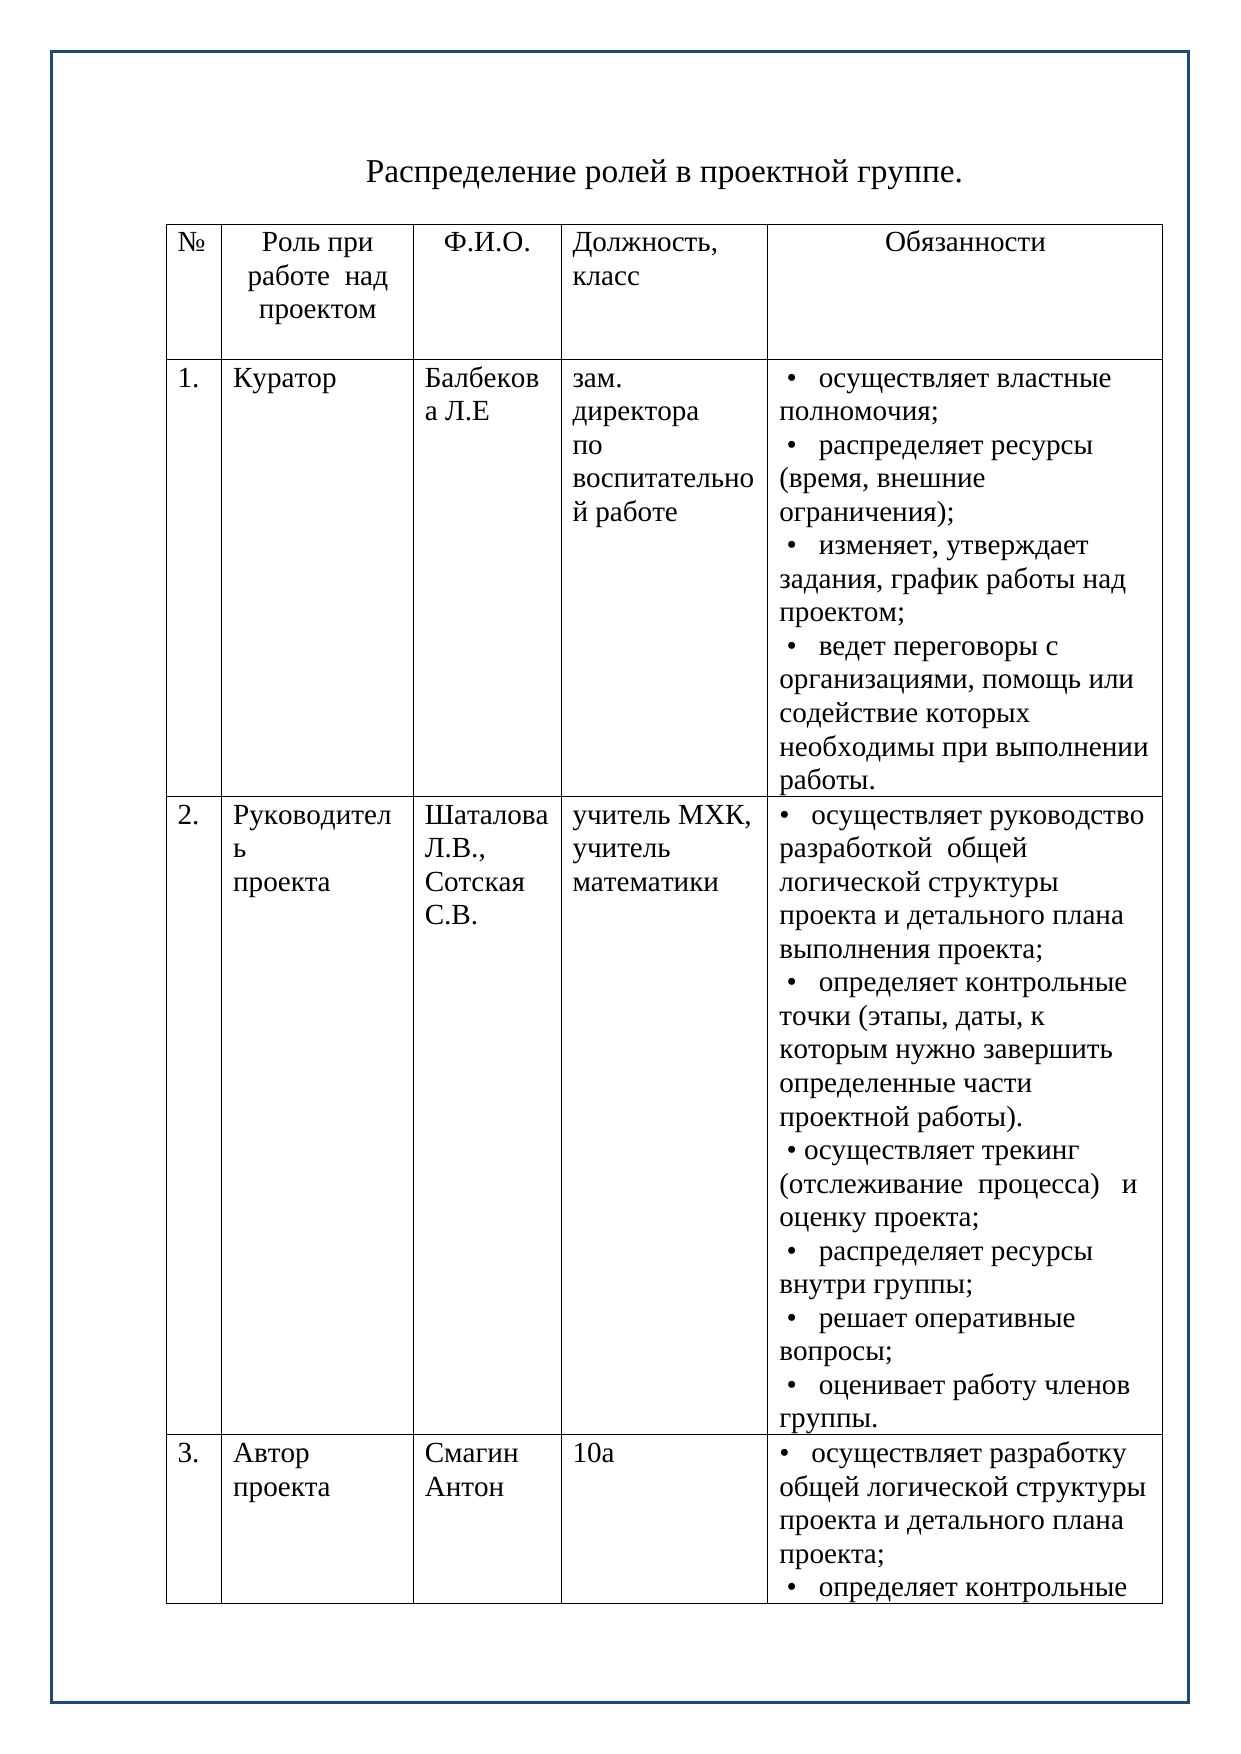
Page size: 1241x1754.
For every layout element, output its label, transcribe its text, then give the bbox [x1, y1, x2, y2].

table_cell Смагин Антон [414, 1435, 561, 1603]
table_cell 10а [562, 1435, 767, 1603]
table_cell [768, 1435, 1162, 1603]
table_cell Автор проекта [222, 1435, 413, 1603]
table_header Обязанности [768, 225, 1162, 359]
table_cell 3. [167, 1435, 221, 1603]
table_header № [167, 225, 221, 359]
table_cell • осуществляет властные полномочия; • распределяет ресурсы (время, внешние ограничения); • изменяет, утверждает задания, график работы над проектом; • ведет переговоры с организациями, помощь или содействие которых необходимы при выполнении работы. [768, 360, 1162, 796]
table_header Должность, класс [562, 225, 767, 359]
table_cell учитель МХК, учитель математики [562, 797, 767, 1434]
table_cell 1. [167, 360, 221, 796]
table_header Ф.И.О. [414, 225, 561, 359]
table_cell Балбекова Л.Е [414, 360, 561, 796]
table_cell Руководитель проекта [222, 797, 413, 1434]
table_cell зам. директора по воспитательной работе [562, 360, 767, 796]
table_cell • осуществляет руководство разработкой общей логической структуры проекта и детального плана выполнения проекта; • определяет контрольные точки (этапы, даты, к которым нужно завершить определенные части проектной работы). • осуществляет трекинг (отслеживание процесса) и оценку проекта; • распределяет ресурсы внутри группы; • решает оперативные вопросы; • оценивает работу членов группы. [768, 797, 1162, 1434]
table_cell 2. [167, 797, 221, 1434]
table_header Роль при работе над проектом [222, 225, 413, 359]
text Распределение ролей в проектной группе. [177, 152, 1152, 190]
table_cell Шаталова Л.В., Сотская С.В. [414, 797, 561, 1434]
table_cell Куратор [222, 360, 413, 796]
